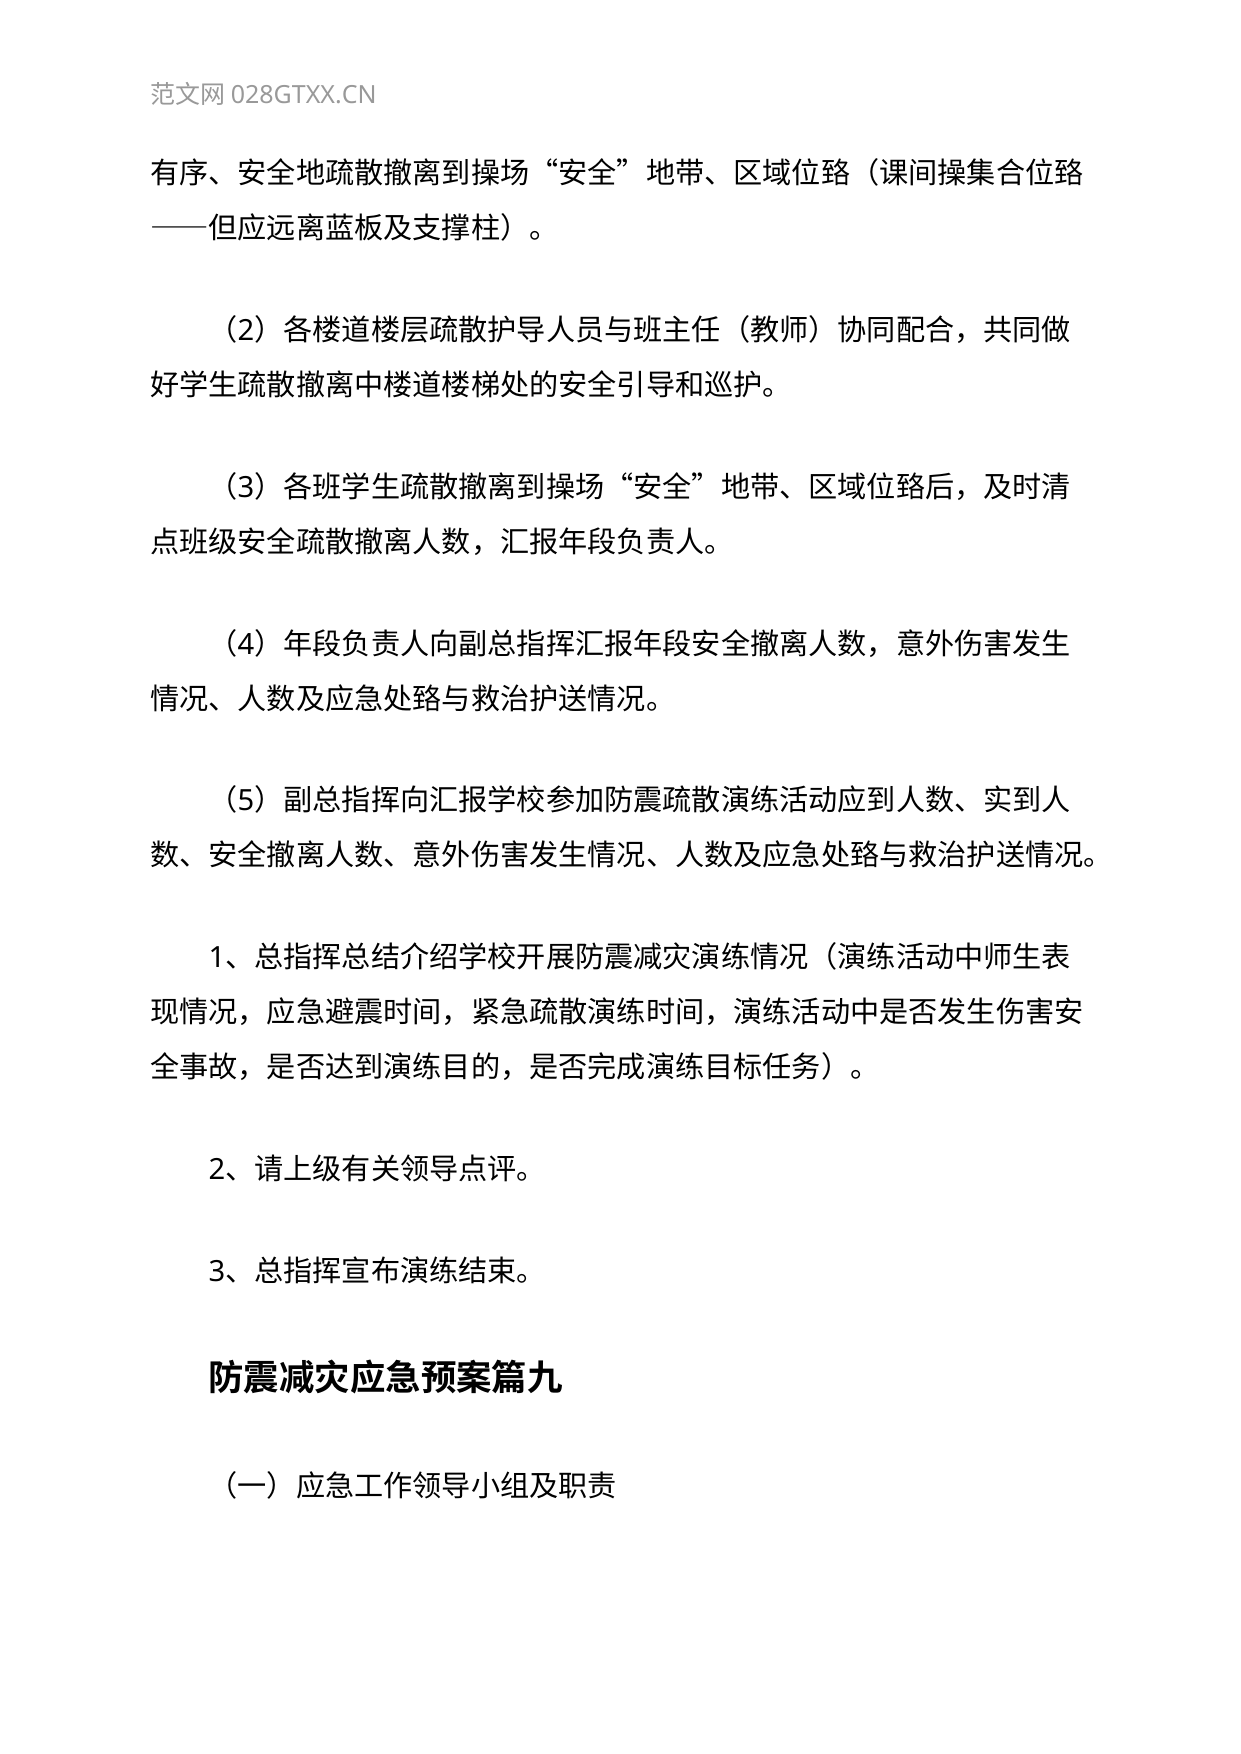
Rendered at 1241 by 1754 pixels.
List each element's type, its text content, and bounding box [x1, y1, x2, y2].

text 2、请上级有关领导点评。 [150, 1145, 1090, 1188]
text （2）各楼道楼层疏散护导人员与班主任（教师）协同配合，共同做好学生疏散撤离中楼道楼梯处的安全引导和巡护。 [150, 307, 1090, 404]
text （4）年段负责人向副总指挥汇报年段安全撤离人数，意外伤害发生情况、人数及应急处臵与救治护送情况。 [150, 620, 1090, 717]
text （3）各班学生疏散撤离到操场“安全”地带、区域位臵后，及时清点班级安全疏散撤离人数，汇报年段负责人。 [150, 463, 1090, 561]
text 防震减灾应急预案篇九 [150, 1349, 1090, 1401]
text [150, 150, 1090, 247]
text 3、总指挥宣布演练结束。 [150, 1247, 1090, 1290]
text （5）副总指挥向汇报学校参加防震疏散演练活动应到人数、实到人数、安全撤离人数、意外伤害发生情况、人数及应急处臵与救治护送情况。 [150, 777, 1090, 874]
text 1、总指挥总结介绍学校开展防震减灾演练情况（演练活动中师生表现情况，应急避震时间，紧急疏散演练时间，演练活动中是否发生伤害安全事故，是否达到演练目的，是否完成演练目标任务）。 [150, 934, 1090, 1086]
text （一）应急工作领导小组及职责 [150, 1463, 1090, 1505]
